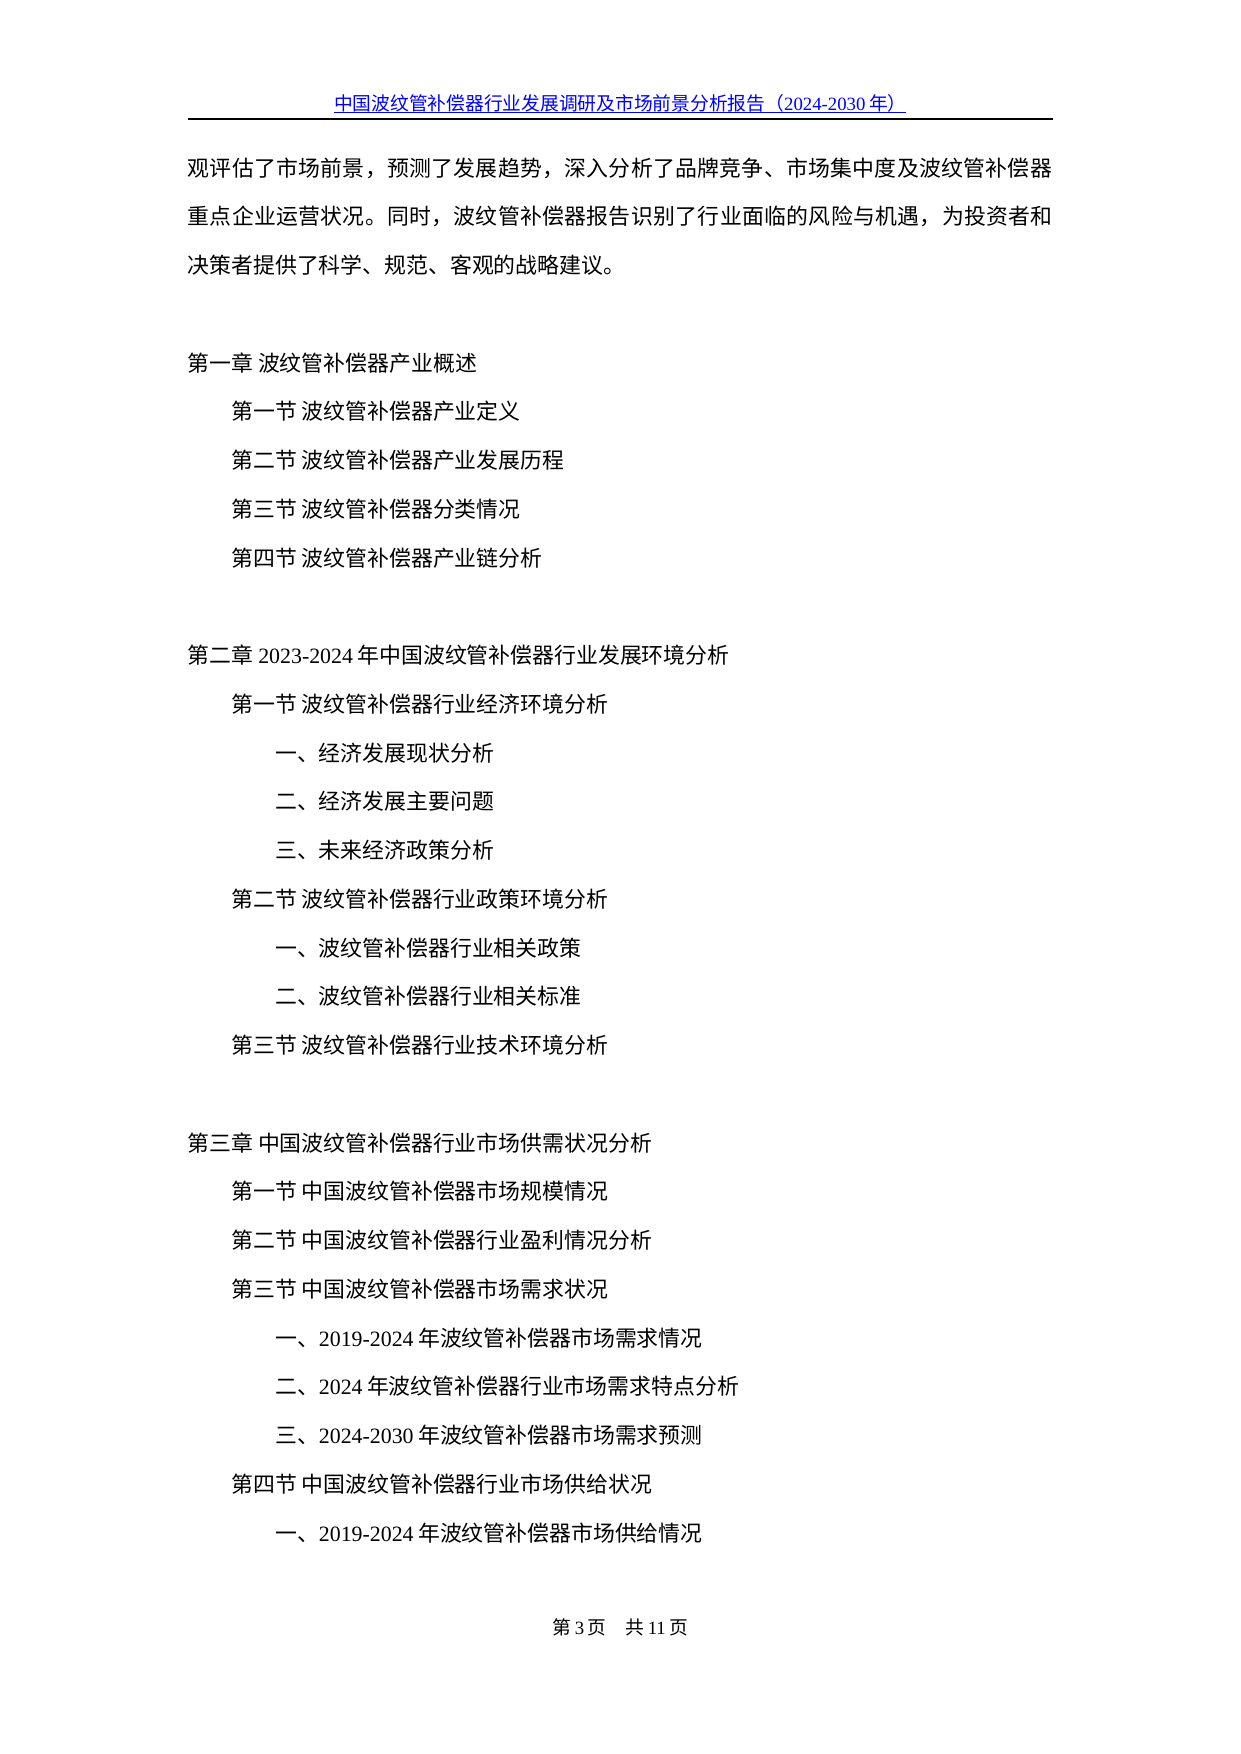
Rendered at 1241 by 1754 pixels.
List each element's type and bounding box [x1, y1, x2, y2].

text [187, 150, 1053, 1548]
